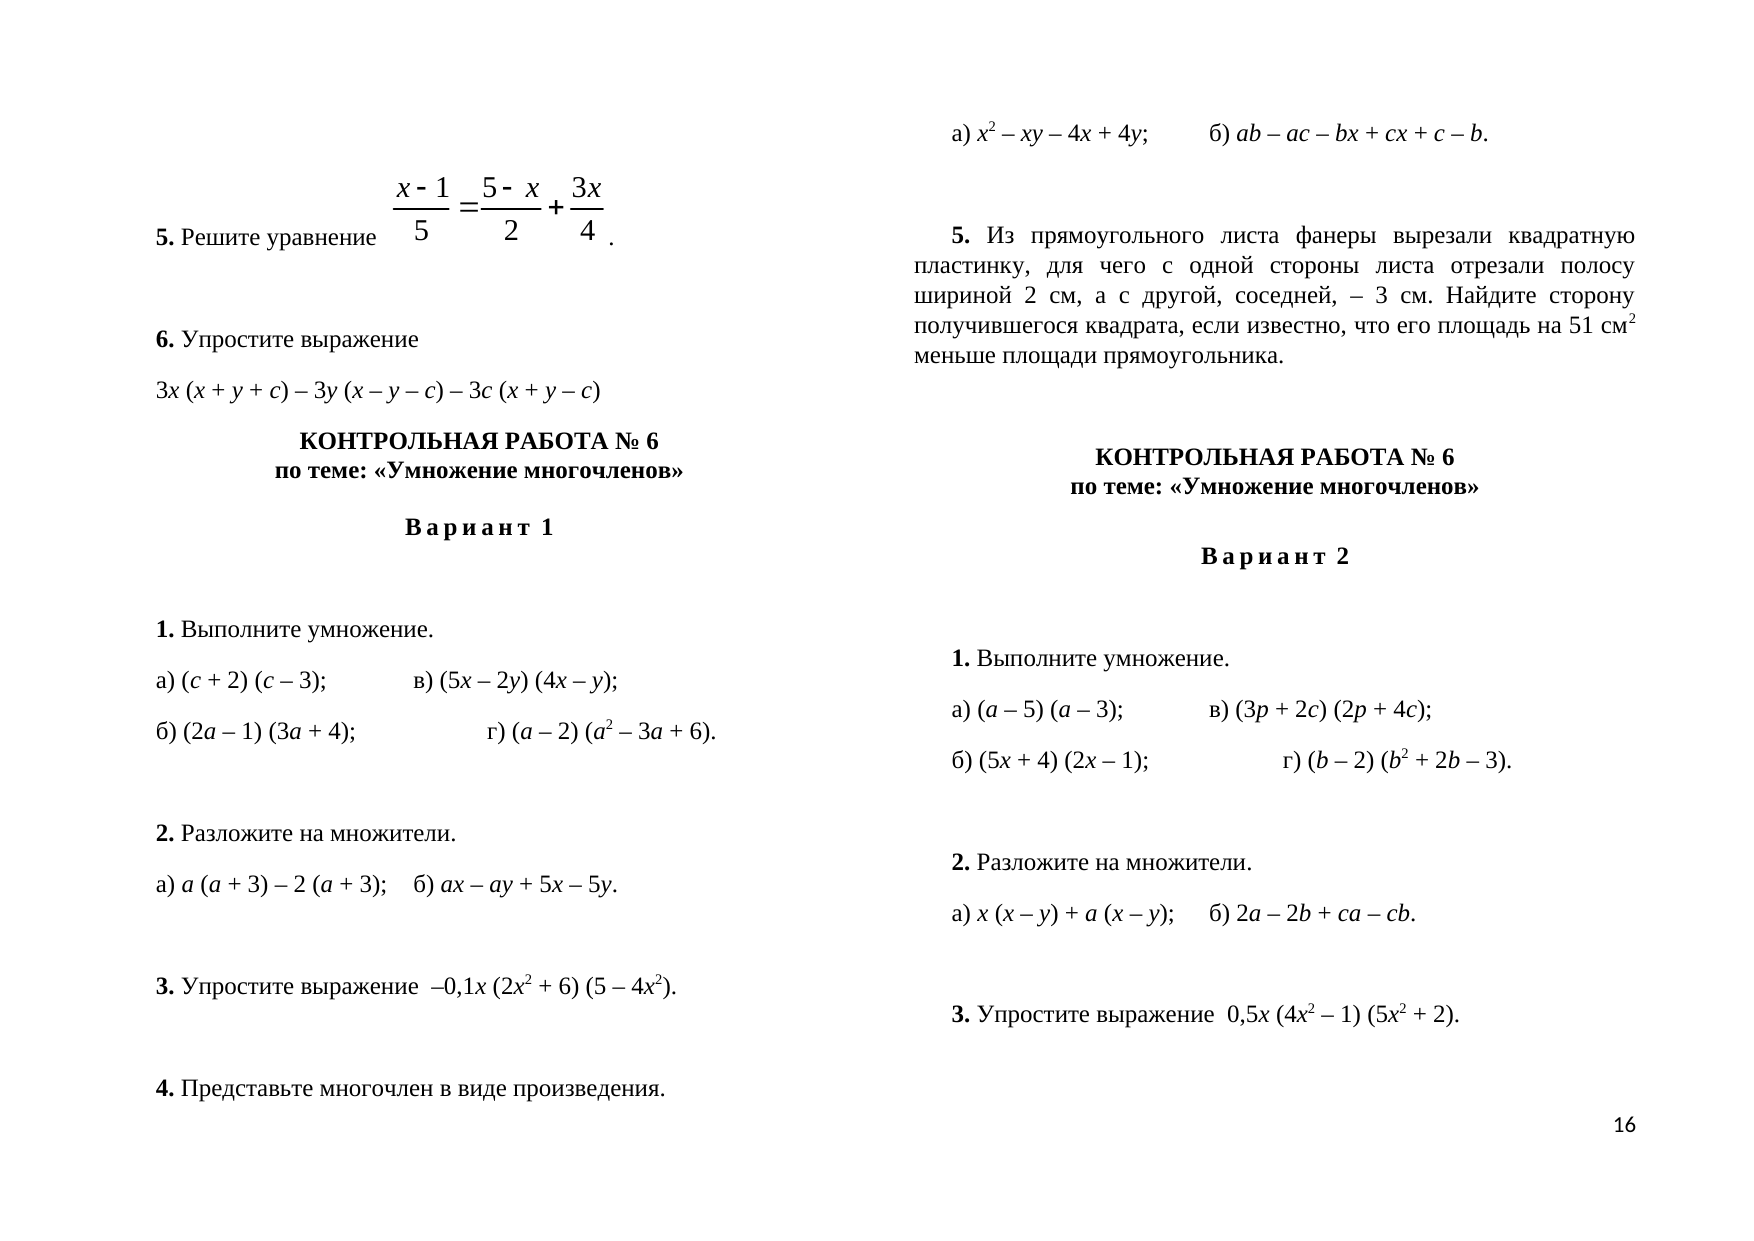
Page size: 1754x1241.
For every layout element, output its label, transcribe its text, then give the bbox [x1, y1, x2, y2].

text б) (5х + 4) (2х – 1); г) (b – 2) (b2 + 2b – 3). [914, 745, 1636, 773]
text по теме: «Умножение многочленов» [914, 471, 1636, 500]
text 6. Упростите выражение [118, 324, 840, 353]
text Контрольная работа № 6 [118, 426, 840, 455]
text по теме: «Умножение многочленов» [118, 455, 840, 483]
text Контрольная работа № 6 [914, 442, 1636, 471]
text 1. Выполните умножение. [118, 614, 840, 643]
text Вариант 1 [118, 512, 840, 541]
text а) x (x – y) + a (x – y); б) 2a – 2b + ca – cb. [914, 898, 1636, 926]
text а) а (а + 3) – 2 (а + 3); б) ах – ау + 5х – 5у. [118, 869, 840, 898]
text а) (с + 2) (с – 3); в) (5х – 2у) (4х – у); [118, 665, 840, 694]
text а) х2 – ху – 4х + 4у; б) ab – ac – bx + cx + c – b. [914, 118, 1636, 147]
text 3. Упростите выражение –0,1х (2х2 + 6) (5 – 4х2). [118, 971, 840, 999]
text 2. Разложите на множители. [914, 847, 1636, 875]
text б) (2а – 1) (3а + 4); г) (а – 2) (а2 – 3а + 6). [118, 716, 840, 745]
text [118, 1073, 840, 1101]
text 3. Упростите выражение 0,5x (4x2 – 1) (5x2 + 2). [914, 999, 1636, 1028]
text 1. Выполните умножение. [914, 643, 1636, 672]
text а) (а – 5) (а – 3); в) (3р + 2с) (2р + 4с); [914, 694, 1636, 723]
text 5. Из прямоугольного листа фанеры вырезали квадратную пластинку, для чего с одной стороны листа отрезали полосу шириной 2 см, а с другой, соседней, – 3 см. Найдите сторону получившегося квадрата, если известно, что его площадь на 51 см2 меньше площади прямоугольника. [914, 220, 1636, 369]
text Вариант 2 [914, 541, 1636, 570]
text 5. Решите уравнение . [118, 169, 840, 251]
text 2. Разложите на множители. [118, 818, 840, 847]
text 3x (x + y + c) – 3y (x – y – c) – 3c (x + y – c) [118, 375, 840, 404]
